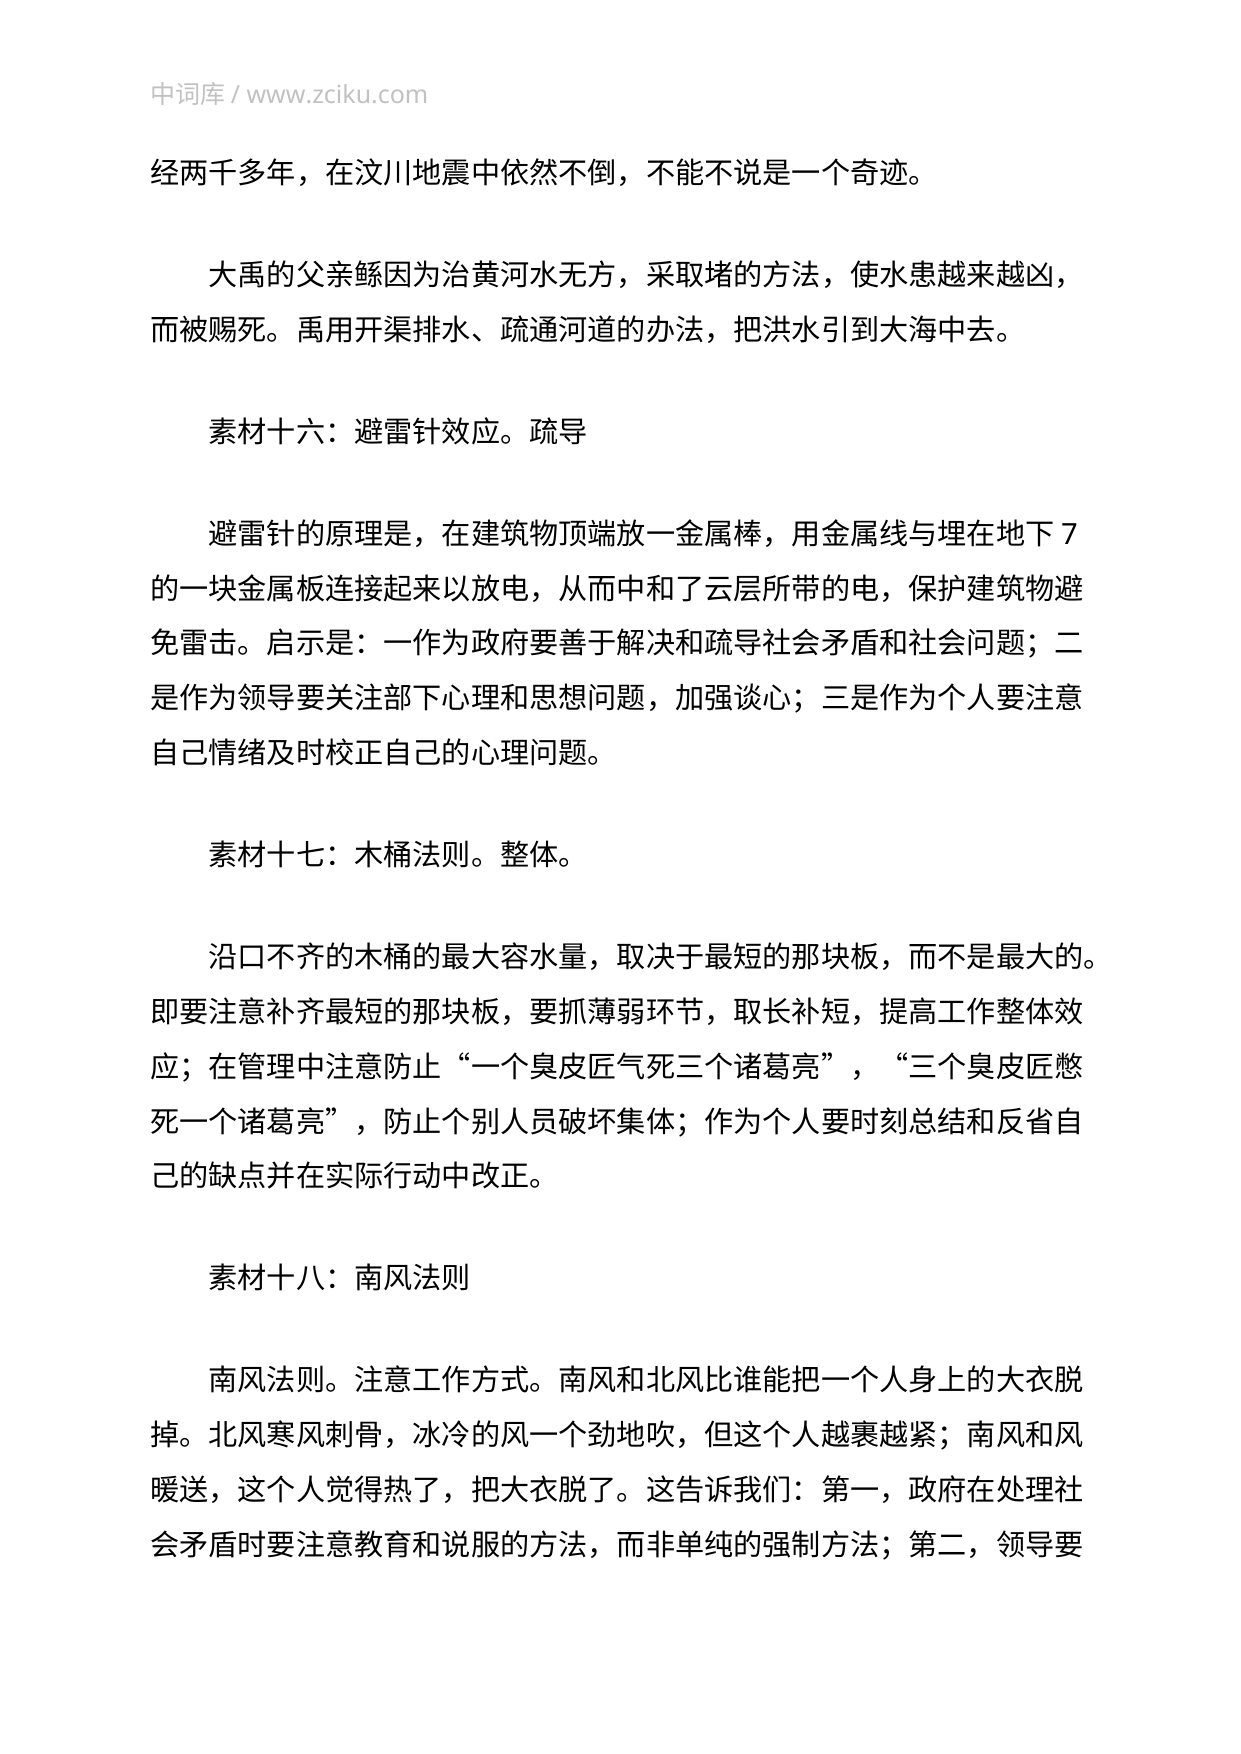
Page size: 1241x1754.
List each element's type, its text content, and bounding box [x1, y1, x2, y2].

text 大禹的父亲鲧因为治黄河水无方，采取堵的方法，使水患越来越凶，而被赐死。禹用开渠排水、疏通河道的办法，把洪水引到大海中去。 [150, 252, 1090, 349]
text 素材十七：木桶法则。整体。 [150, 832, 1090, 874]
text 避雷针的原理是，在建筑物顶端放一金属棒，用金属线与埋在地下 7 的一块金属板连接起来以放电，从而中和了云层所带的电，保护建筑物避免雷击。启示是：一作为政府要善于解决和疏导社会矛盾和社会问题；二是作为领导要关注部下心理和思想问题，加强谈心；三是作为个人要注意自己情绪及时校正自己的心理问题。 [150, 510, 1090, 772]
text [150, 150, 1090, 192]
text 素材十八：南风法则 [150, 1255, 1090, 1297]
text 素材十六：避雷针效应。疏导 [150, 408, 1090, 451]
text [150, 1357, 1090, 1563]
text 沿口不齐的木桶的最大容水量，取决于最短的那块板，而不是最大的。即要注意补齐最短的那块板，要抓薄弱环节，取长补短，提高工作整体效应；在管理中注意防止“一个臭皮匠气死三个诸葛亮”，“三个臭皮匠憋死一个诸葛亮”，防止个别人员破坏集体；作为个人要时刻总结和反省自己的缺点并在实际行动中改正。 [150, 933, 1090, 1195]
